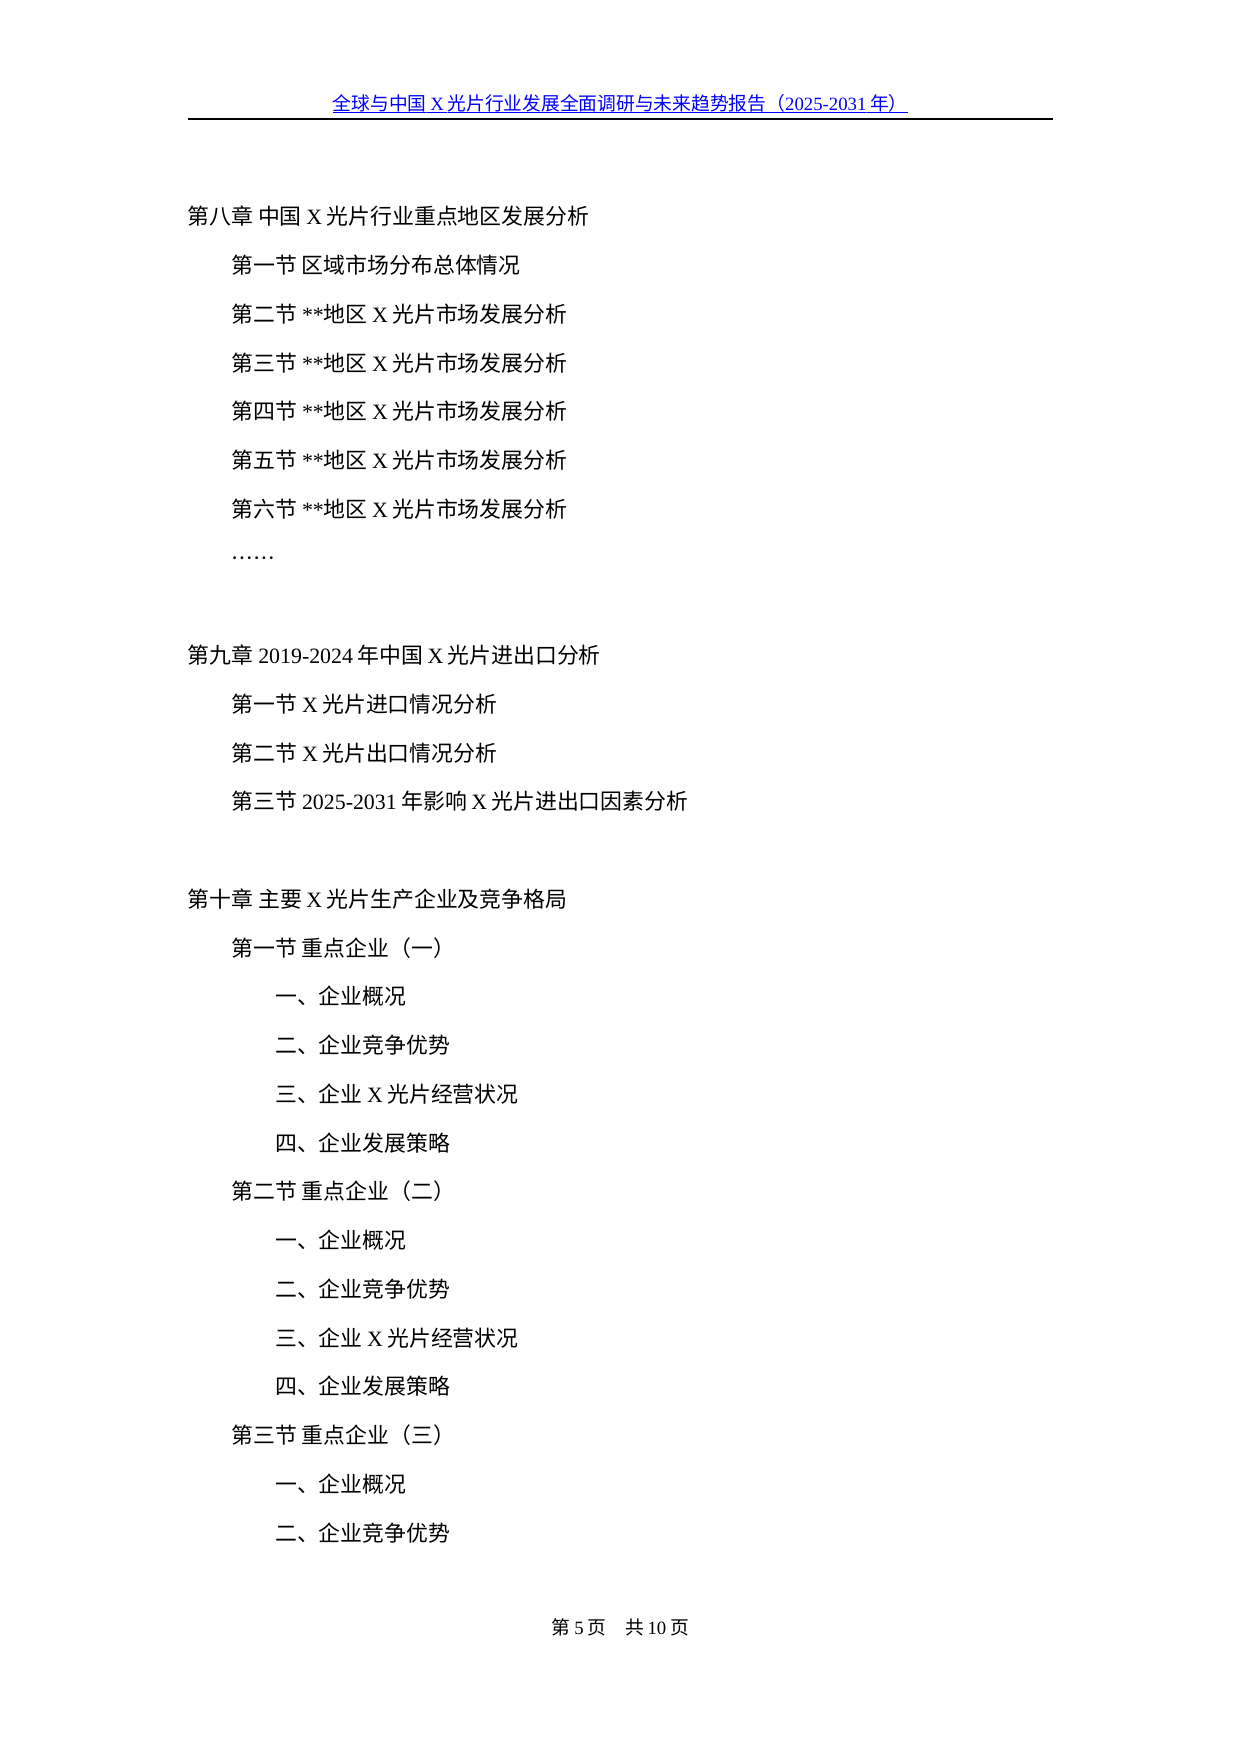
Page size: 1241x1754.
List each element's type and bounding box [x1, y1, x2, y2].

text [187, 150, 1053, 1548]
